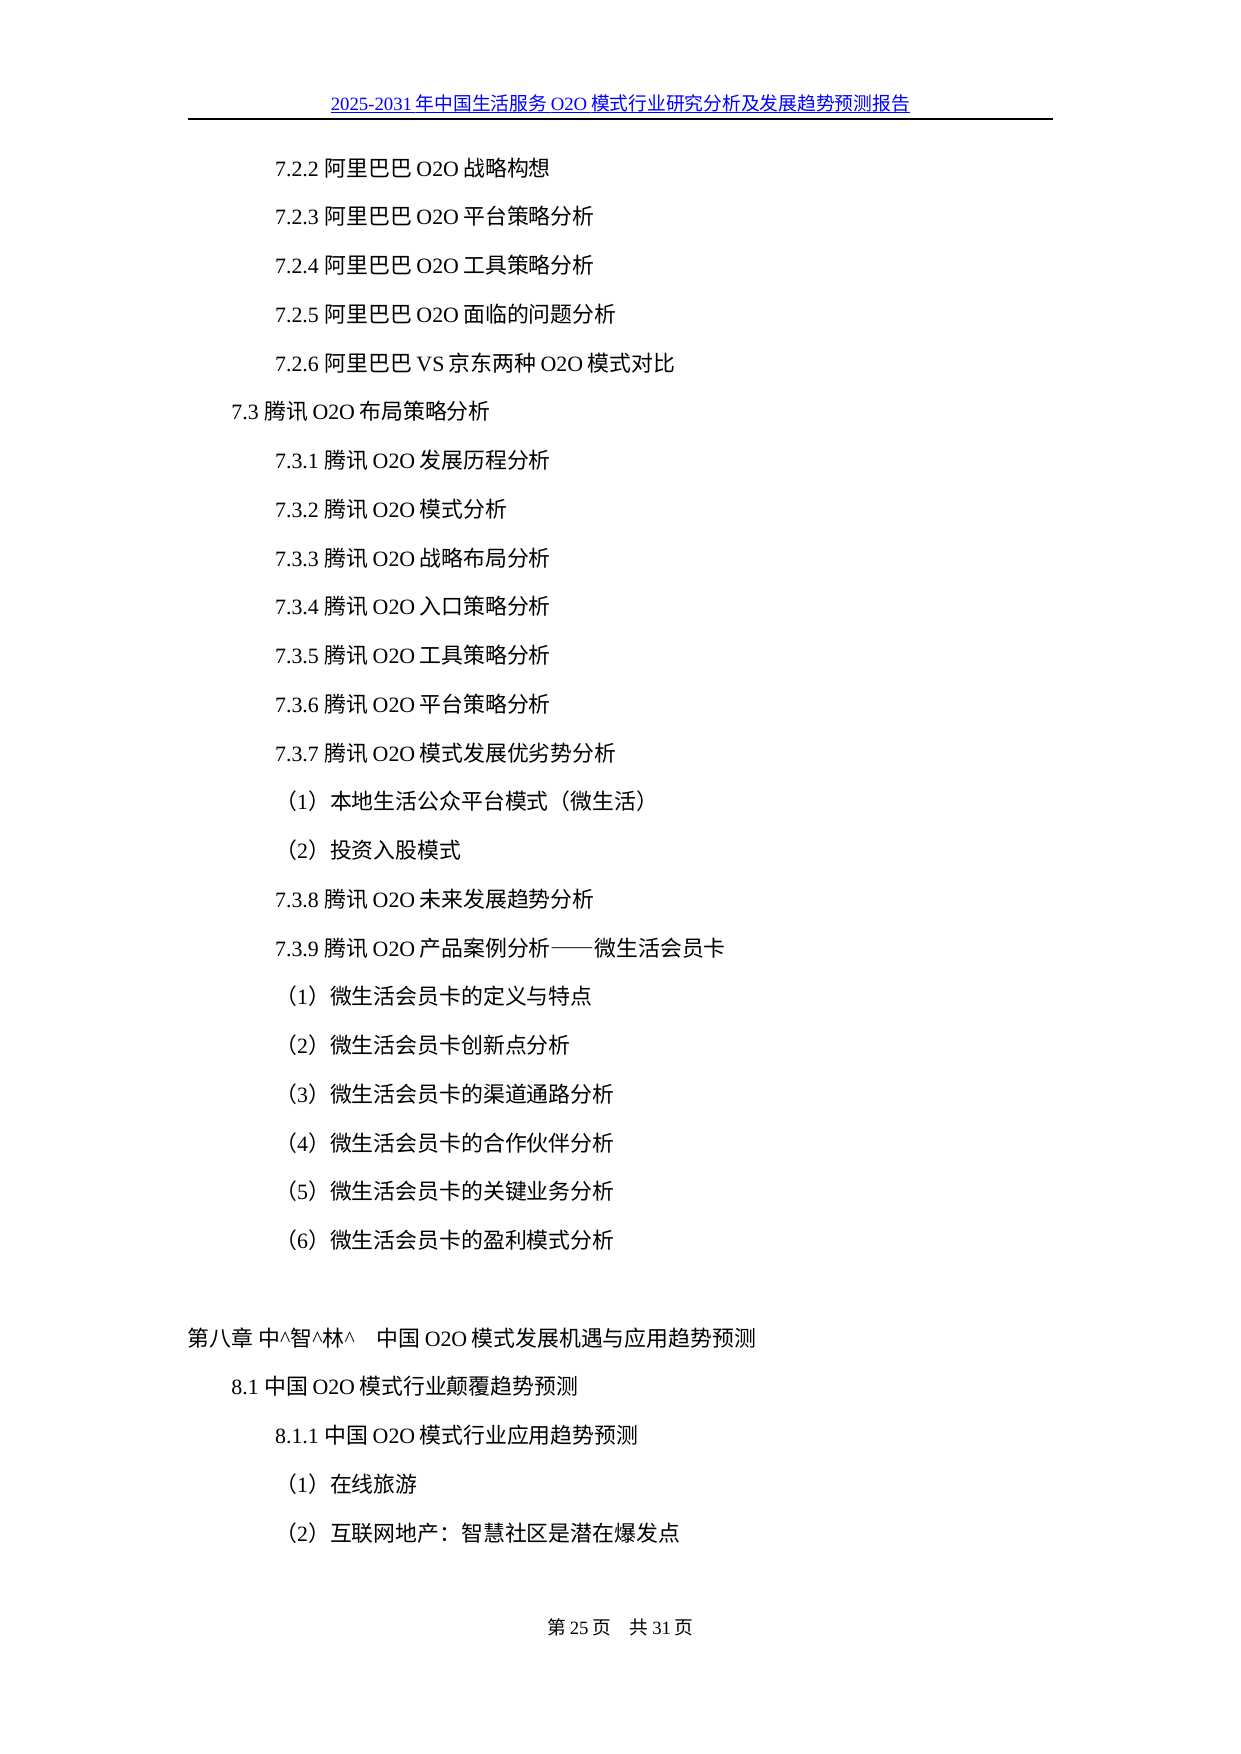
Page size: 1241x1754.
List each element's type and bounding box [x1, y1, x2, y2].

text [187, 150, 1053, 1548]
